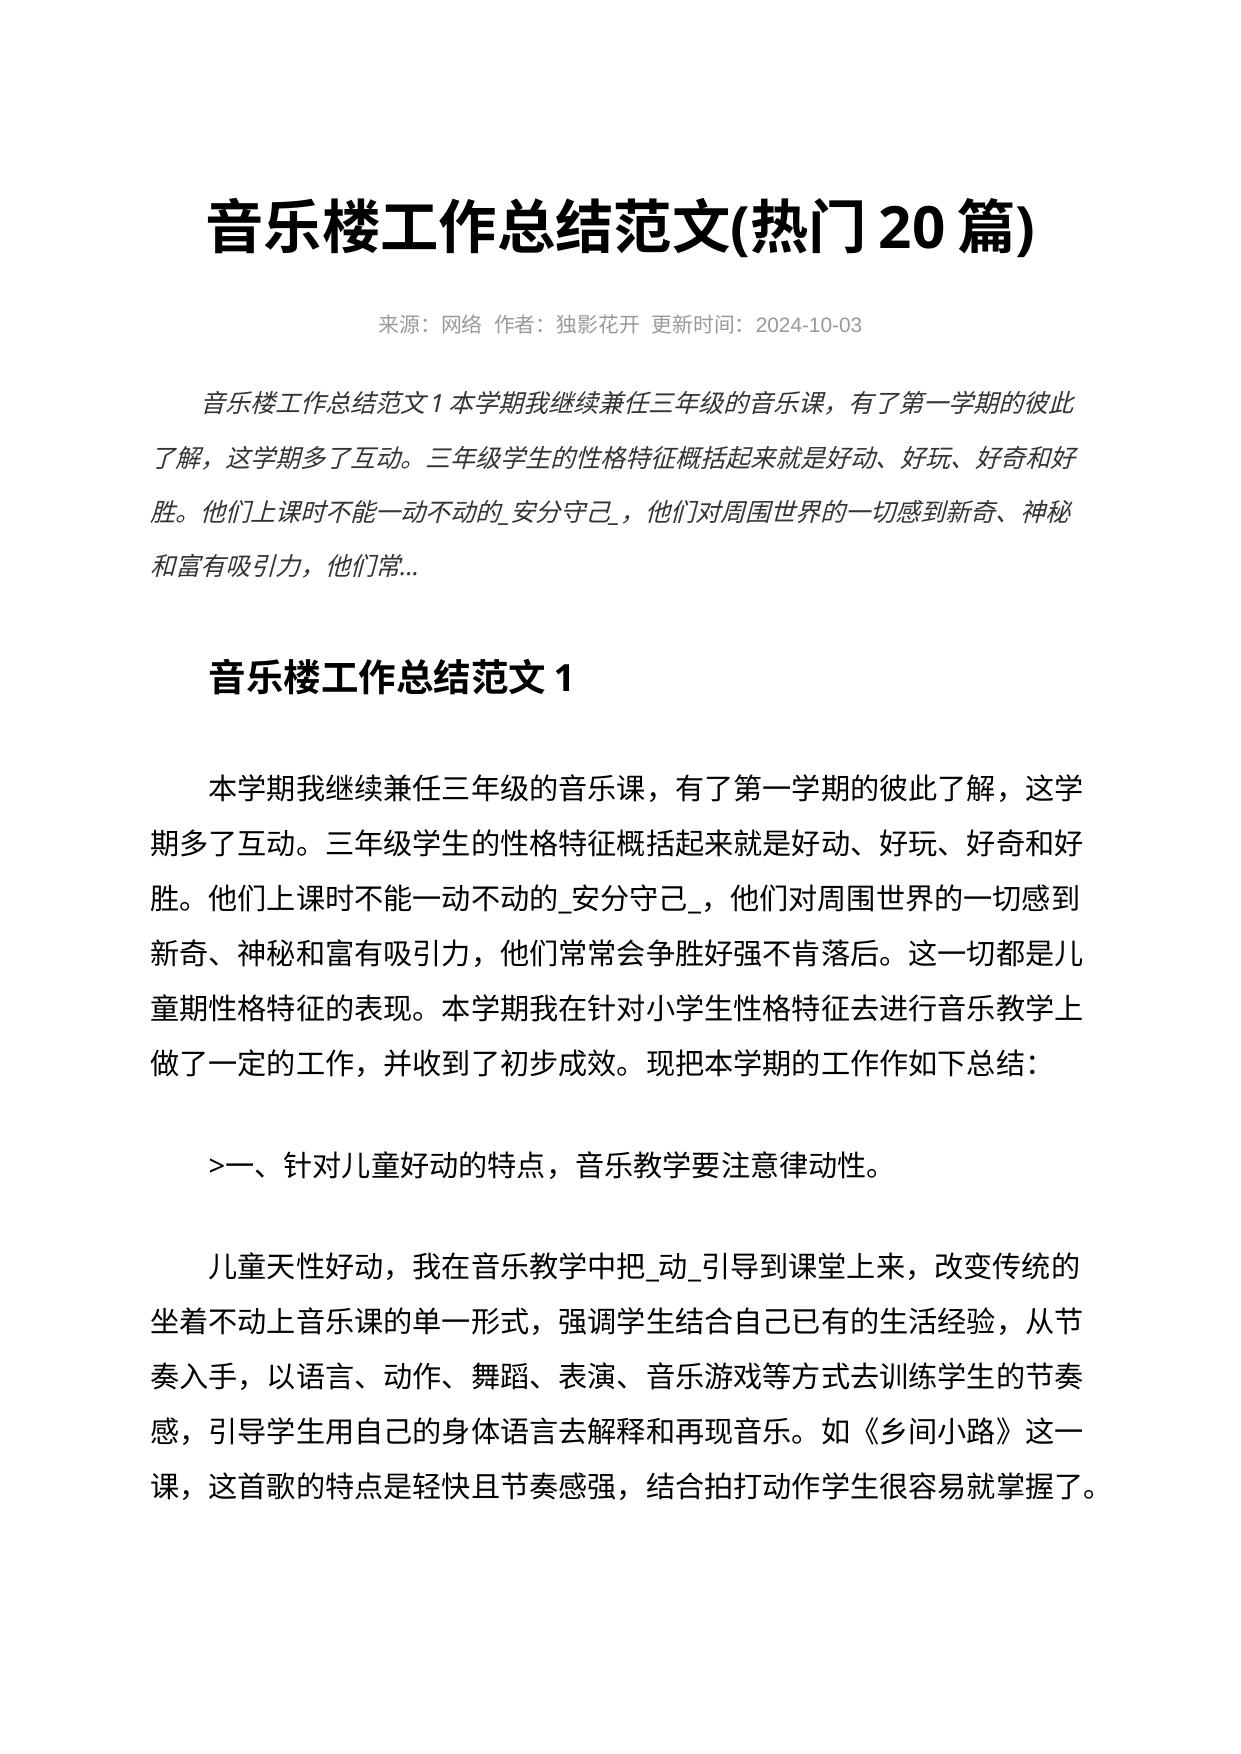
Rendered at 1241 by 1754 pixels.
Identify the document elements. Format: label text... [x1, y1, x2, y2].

text 儿童天性好动，我在音乐教学中把_动_引导到课堂上来，改变传统的坐着不动上音乐课的单一形式，强调学生结合自己已有的生活经验，从节奏入手，以语言、动作、舞蹈、表演、音乐游戏等方式去训练学生的节奏感，引导学生用自己的身体语言去解释和再现音乐。如《乡间小路》这一课，这首歌的特点是轻快且节奏感强，结合拍打动作学生很容易就掌握了。 [150, 1244, 1090, 1506]
text 音乐楼工作总结范文1本学期我继续兼任三年级的音乐课，有了第一学期的彼此了解，这学期多了互动。三年级学生的性格特征概括起来就是好动、好玩、好奇和好胜。他们上课时不能一动不动的_安分守己_，他们对周围世界的一切感到新奇、神秘和富有吸引力，他们常... [150, 384, 1090, 583]
text 来源：网络 作者：独影花开 更新时间：2024-10-03 [150, 313, 1090, 337]
text 音乐楼工作总结范文1 [150, 648, 1090, 703]
text >一、针对儿童好动的特点，音乐教学要注意律动性。 [150, 1142, 1090, 1184]
text 本学期我继续兼任三年级的音乐课，有了第一学期的彼此了解，这学期多了互动。三年级学生的性格特征概括起来就是好动、好玩、好奇和好胜。他们上课时不能一动不动的_安分守己_，他们对周围世界的一切感到新奇、神秘和富有吸引力，他们常常会争胜好强不肯落后。这一切都是儿童期性格特征的表现。本学期我在针对小学生性格特征去进行音乐教学上做了一定的工作，并收到了初步成效。现把本学期的工作作如下总结： [150, 766, 1090, 1083]
subtitle 音乐楼工作总结范文(热门20篇) [150, 181, 1090, 266]
